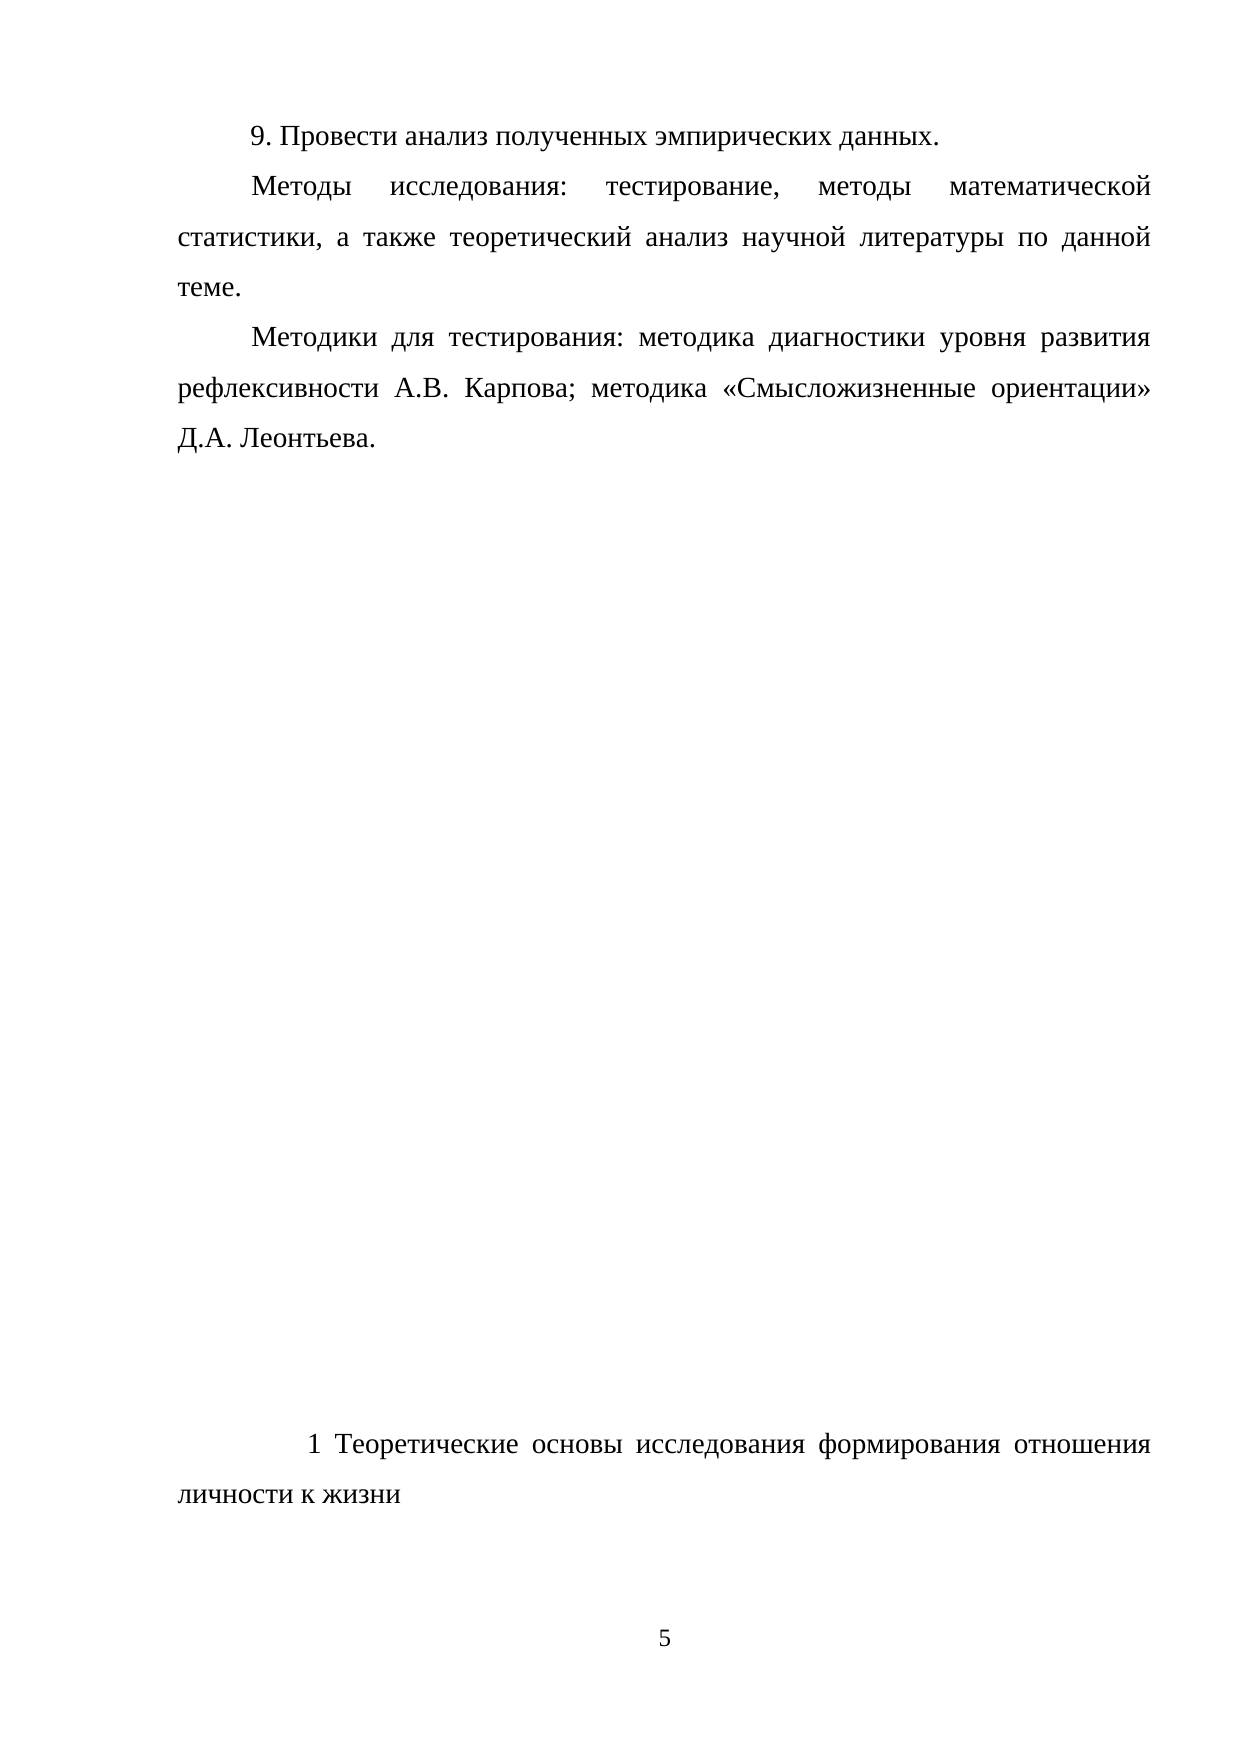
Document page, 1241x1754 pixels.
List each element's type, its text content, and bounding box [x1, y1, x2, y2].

text Методики для тестирования: методика диагностики уровня развития рефлексивности А.В. Карпова; методика «Смысложизненные ориентации» Д.А. Леонтьева. [177, 319, 1152, 453]
text 9. Провести анализ полученных эмпирических данных. [177, 118, 1152, 152]
text Методы исследования: тестирование, методы математической статистики, а также теоретический анализ научной литературы по данной теме. [177, 168, 1152, 303]
subtitle 1 Теоретические основы исследования формирования отношения личности к жизни [177, 1426, 1152, 1510]
